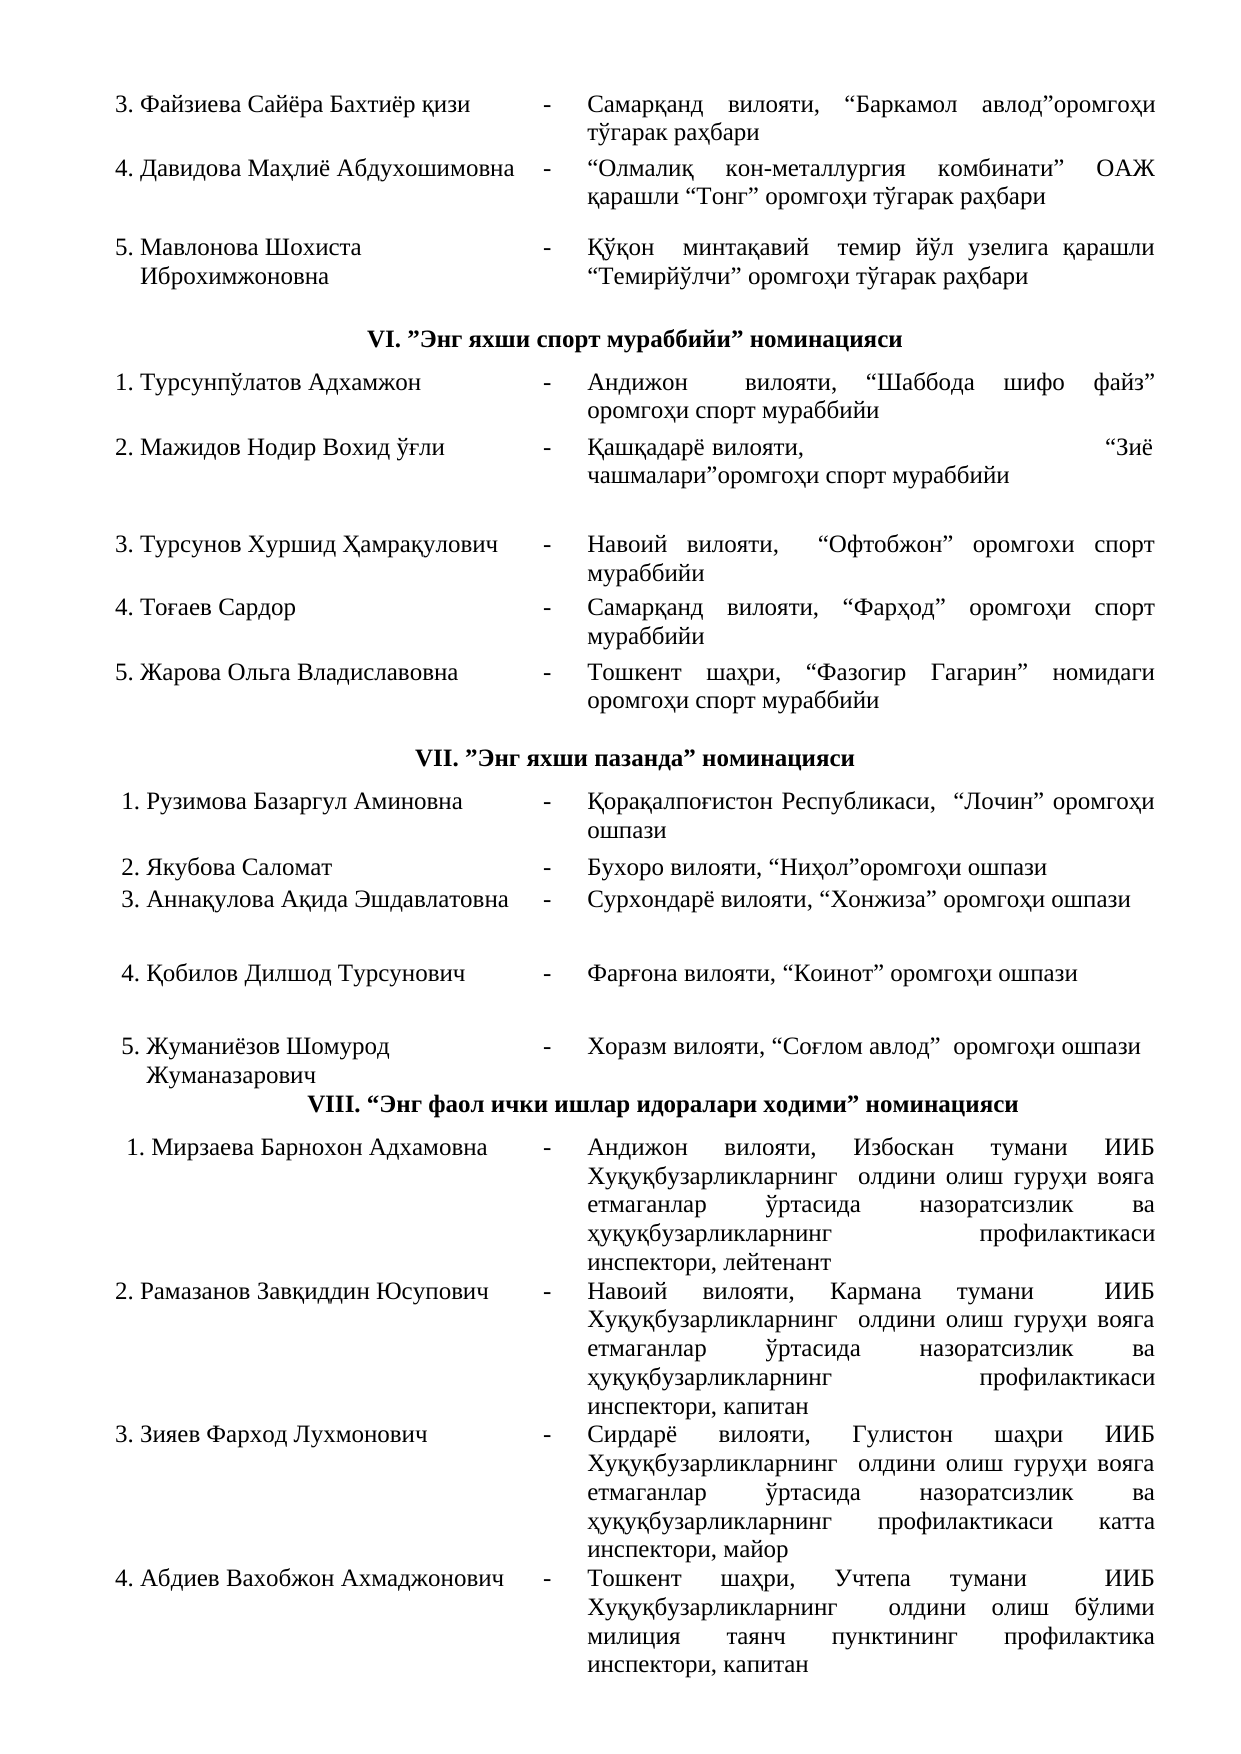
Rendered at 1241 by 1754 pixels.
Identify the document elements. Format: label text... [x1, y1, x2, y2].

table_cell Самарқанд вилояти, “Баркамол авлод”оромгоҳи тўгарак раҳбари [576, 89, 1167, 153]
table_header - [532, 786, 576, 852]
table_cell - [532, 592, 576, 657]
table_header 1. Турсунпўлатов Адхамжон [104, 367, 532, 432]
table_cell - [532, 852, 576, 884]
table_cell 4. Қобилов Дилшод Турсунович [104, 958, 532, 1031]
table_cell 5. Жарова Ольга Владиславовна [104, 657, 532, 743]
table_cell Сурхондарё вилояти, “Хонжиза” оромгоҳи ошпази [576, 884, 1167, 958]
table_cell Қўқон минтақавий темир йўл узелига қарашли “Темирйўлчи” оромгоҳи тўгарак раҳбари [576, 232, 1167, 295]
table_cell Хоразм вилояти, “Соғлом авлод” оромгоҳи ошпази [576, 1031, 1167, 1089]
table_cell “Олмалиқ кон-металлургия комбинати” ОАЖ қарашли “Тонг” оромгоҳи тўгарак раҳбари [576, 153, 1167, 232]
table_cell - [532, 958, 576, 1031]
table_cell - [532, 1031, 576, 1089]
table_cell Қашқадарё вилояти, “Зиё чашмалари”оромгоҳи спорт мураббийи [576, 432, 1167, 529]
table_cell Фарғона вилояти, “Коинот” оромгоҳи ошпази [576, 958, 1167, 1031]
table_cell - [532, 1420, 576, 1563]
table_cell 5. Жуманиёзов Шомурод Жуманазарович [104, 1031, 532, 1089]
table_cell - [532, 89, 576, 153]
table_cell - [532, 432, 576, 529]
table_header Андижон вилояти, “Шаббода шифо файз” оромгоҳи спорт мураббийи [576, 367, 1167, 432]
table_header 1. Мирзаева Барнохон Адхамовна [104, 1132, 532, 1276]
table_cell 2. Рамазанов Завқиддин Юсупович [104, 1276, 532, 1419]
text VI. ”Энг яхши спорт мураббийи” номинацияси [89, 324, 1181, 352]
table_cell 2. Мажидов Нодир Вохид ўғли [104, 432, 532, 529]
table_cell Самарқанд вилояти, “Фарҳод” оромгоҳи спорт мураббийи [576, 592, 1167, 657]
table_cell 3. Зияев Фарход Лухмонович [104, 1420, 532, 1563]
table_header 1. Рузимова Базаргул Аминовна [104, 786, 532, 852]
table_cell - [532, 1276, 576, 1419]
table_cell 5. Мавлонова Шохиста Иброхимжоновна [104, 232, 532, 295]
table_cell Сирдарё вилояти, Гулистон шаҳри ИИБ Хуқуқбузарликларнинг олдини олиш гуруҳи вояга етмаганлар ўртасида назоратсизлик ва ҳуқуқбузарликларнинг профилактикаси катта инспектори, майор [576, 1420, 1167, 1563]
table_cell 3. Файзиева Сайёра Бахтиёр қизи [104, 89, 532, 153]
table_cell 3. Турсунов Хуршид Ҳамрақулович [104, 529, 532, 592]
table_cell - [532, 232, 576, 295]
table_cell - [532, 1563, 576, 1678]
table_header - [532, 1132, 576, 1276]
table_header Қорақалпоғистон Республикаси, “Лочин” оромгоҳи ошпази [576, 786, 1167, 852]
table_cell - [532, 529, 576, 592]
text VII. ”Энг яхши пазанда” номинацияси [89, 743, 1181, 772]
table_cell 3. Аннақулова Ақида Эшдавлатовна [104, 884, 532, 958]
table_cell Тошкент шаҳри, Учтепа тумани ИИБ Хуқуқбузарликларнинг олдини олиш бўлими милиция таянч пунктининг профилактика инспектори, капитан [576, 1563, 1167, 1678]
table_cell 4. Давидова Маҳлиё Абдухошимовна [104, 153, 532, 232]
table_cell Навоий вилояти, Кармана тумани ИИБ Хуқуқбузарликларнинг олдини олиш гуруҳи вояга етмаганлар ўртасида назоратсизлик ва ҳуқуқбузарликларнинг профилактикаси инспектори, капитан [576, 1276, 1167, 1419]
table_cell Тошкент шаҳри, “Фазогир Гагарин” номидаги оромгоҳи спорт мураббийи [576, 657, 1167, 743]
table_cell 4. Абдиев Вахобжон Ахмаджонович [104, 1563, 532, 1678]
table_cell Бухоро вилояти, “Ниҳол”оромгоҳи ошпази [576, 852, 1167, 884]
table_cell 2. Якубова Саломат [104, 852, 532, 884]
table_cell - [532, 884, 576, 958]
text VIII. “Энг фаол ички ишлар идоралари ходими” номинацияси [89, 1089, 1181, 1118]
table_cell - [532, 153, 576, 232]
table_cell 4. Тоғаев Сардор [104, 592, 532, 657]
table_header Андижон вилояти, Избоскан тумани ИИБ Хуқуқбузарликларнинг олдини олиш гуруҳи вояга етмаганлар ўртасида назоратсизлик ва ҳуқуқбузарликларнинг профилактикаси инспектори, лейтенант [576, 1132, 1167, 1276]
table_cell - [532, 657, 576, 743]
table_header - [532, 367, 576, 432]
table_cell Навоий вилояти, “Офтобжон” оромгохи спорт мураббийи [576, 529, 1167, 592]
